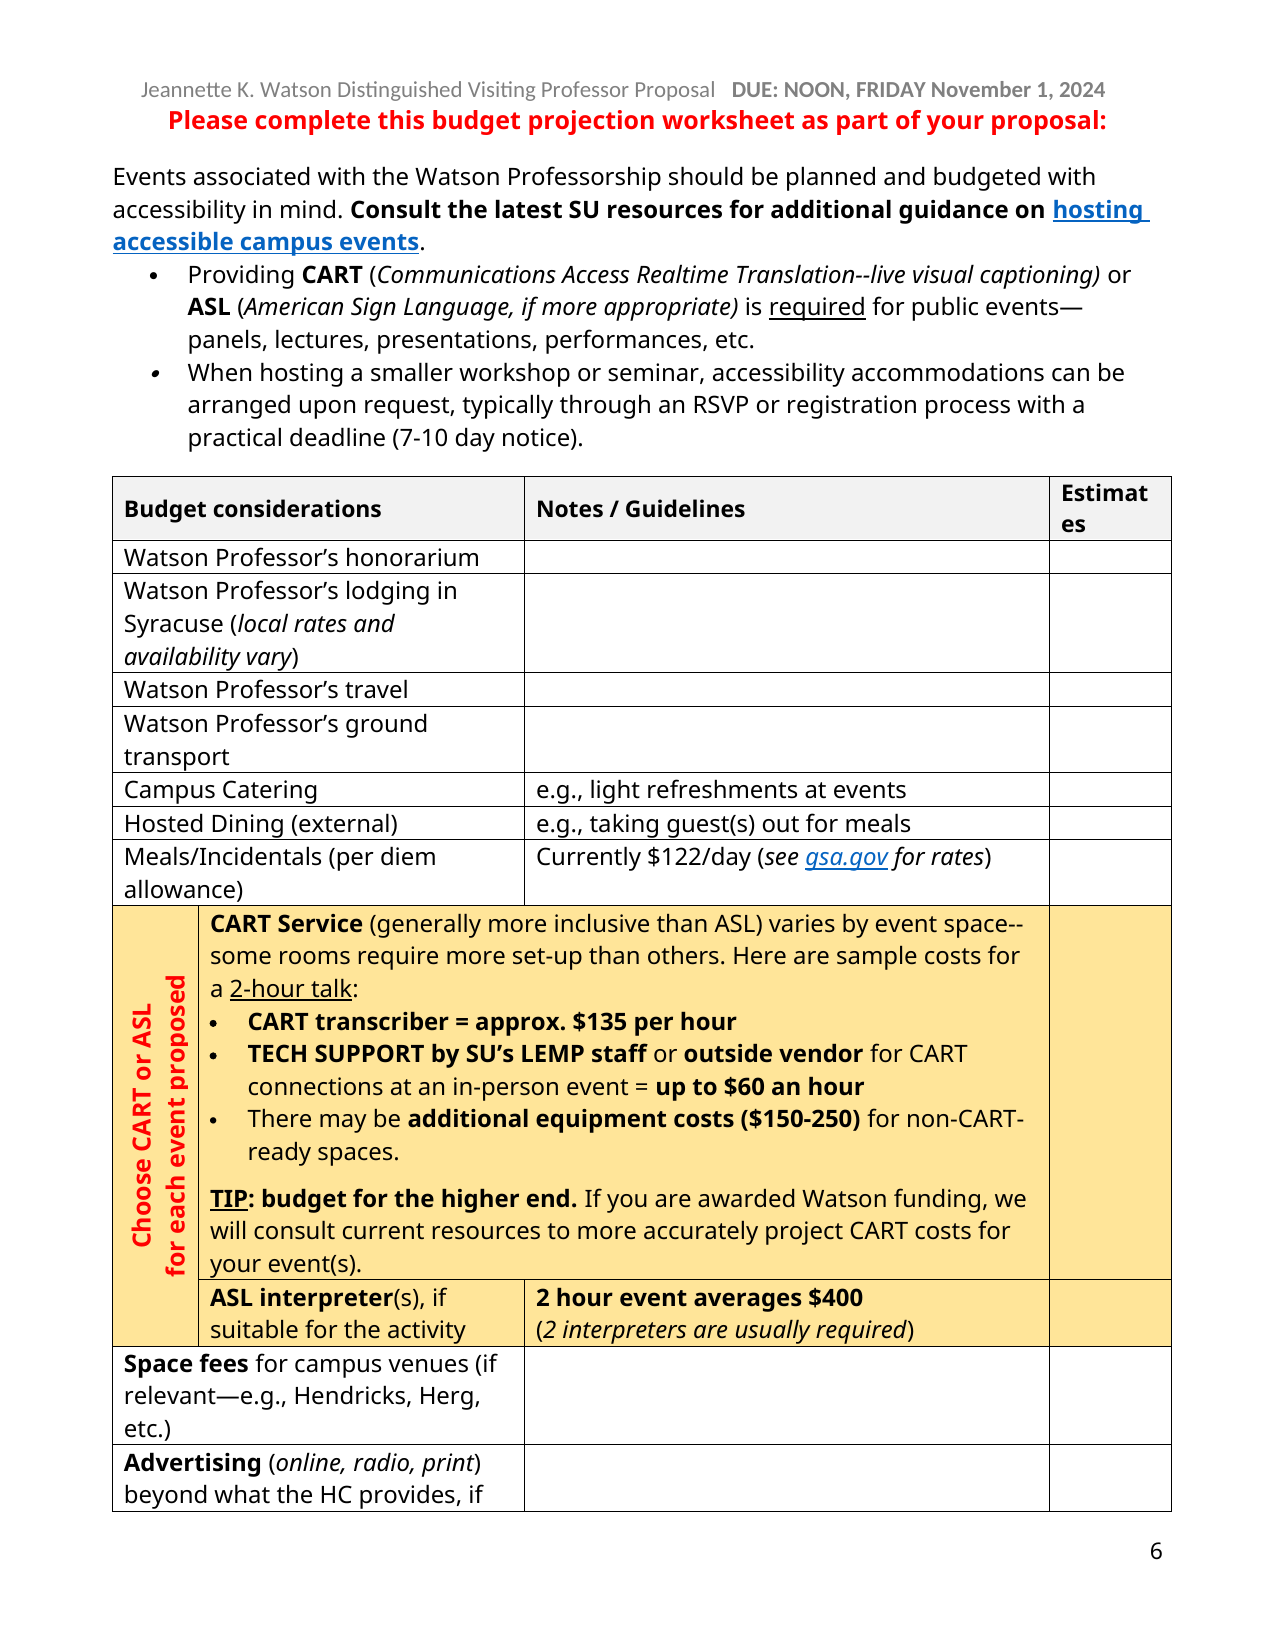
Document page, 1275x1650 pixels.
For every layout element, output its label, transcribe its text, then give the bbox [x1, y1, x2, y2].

table_cell [1050, 1347, 1171, 1444]
table_cell e.g., taking guest(s) out for meals [525, 807, 1049, 839]
table_cell [525, 541, 1049, 573]
table_cell Choose CART or ASL for each event proposed [113, 906, 198, 1346]
table_cell Currently $122/day (see gsa.gov for rates) [525, 840, 1049, 905]
table_cell [525, 1347, 1049, 1444]
table_cell Hosted Dining (external) [113, 807, 524, 839]
text Please complete this budget projection worksheet as part of your proposal: [112, 103, 1162, 137]
table_cell [1050, 541, 1171, 573]
table_cell [1050, 1445, 1171, 1511]
table_cell Watson Professor’s travel [113, 673, 524, 706]
table_cell [525, 1445, 1049, 1511]
table_cell [1050, 1280, 1171, 1346]
table_cell 2 hour event averages $400 (2 interpreters are usually required) [525, 1280, 1049, 1346]
table_cell [1050, 673, 1171, 706]
table_cell Watson Professor’s lodging in Syracuse (local rates and availability vary) [113, 574, 524, 672]
table_cell [525, 707, 1049, 772]
table_cell [1050, 773, 1171, 806]
table_cell Watson Professor’s honorarium [113, 541, 524, 573]
table_cell Watson Professor’s ground transport [113, 707, 524, 772]
table_cell [1050, 707, 1171, 772]
text Events associated with the Watson Professorship should be planned and budgeted with accessibility in mind. Consult the latest SU resources for additional guidance on hosting accessible campus events. [112, 160, 1162, 258]
table_cell Campus Catering [113, 773, 524, 806]
table_cell [525, 673, 1049, 706]
table_cell CART Service (generally more inclusive than ASL) varies by event space--some rooms require more set-up than others. Here are sample costs for a 2-hour talk: CART transcriber = approx. $135 per hour TECH SUPPORT by SU’s LEMP staff or outside vendor for CART connections at an in-person event = up to $60 an hour There may be additional equipment costs ($150-250) for non-CART-ready spaces. TIP: budget for the higher end. If you are awarded Watson funding, we will consult current resources to more accurately project CART costs for your event(s). [199, 906, 1049, 1279]
table_cell ASL interpreter(s), if suitable for the activity [199, 1280, 524, 1346]
table_cell [1050, 840, 1171, 905]
list Providing CART (Communications Access Realtime Translation--live visual captioning) or ASL (American Sign Language, if more appropriate) is required for public events—panels, lectures, presentations, performances, etc. [150, 258, 1162, 355]
table_header Budget considerations [113, 477, 524, 539]
table_cell [1050, 574, 1171, 672]
table_cell e.g., light refreshments at events [525, 773, 1049, 806]
table_cell [1050, 807, 1171, 839]
table_cell Space fees for campus venues (if relevant—e.g., Hendricks, Herg, etc.) [113, 1347, 524, 1444]
table_header Notes / Guidelines [525, 477, 1049, 539]
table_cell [113, 1445, 524, 1511]
table_cell [525, 574, 1049, 672]
table_header Estimates [1050, 477, 1171, 539]
table_cell [1050, 906, 1171, 1279]
list When hosting a smaller workshop or seminar, accessibility accommodations can be arranged upon request, typically through an RSVP or registration process with a practical deadline (7-10 day notice). [150, 355, 1162, 453]
table_cell Meals/Incidentals (per diem allowance) [113, 840, 524, 905]
